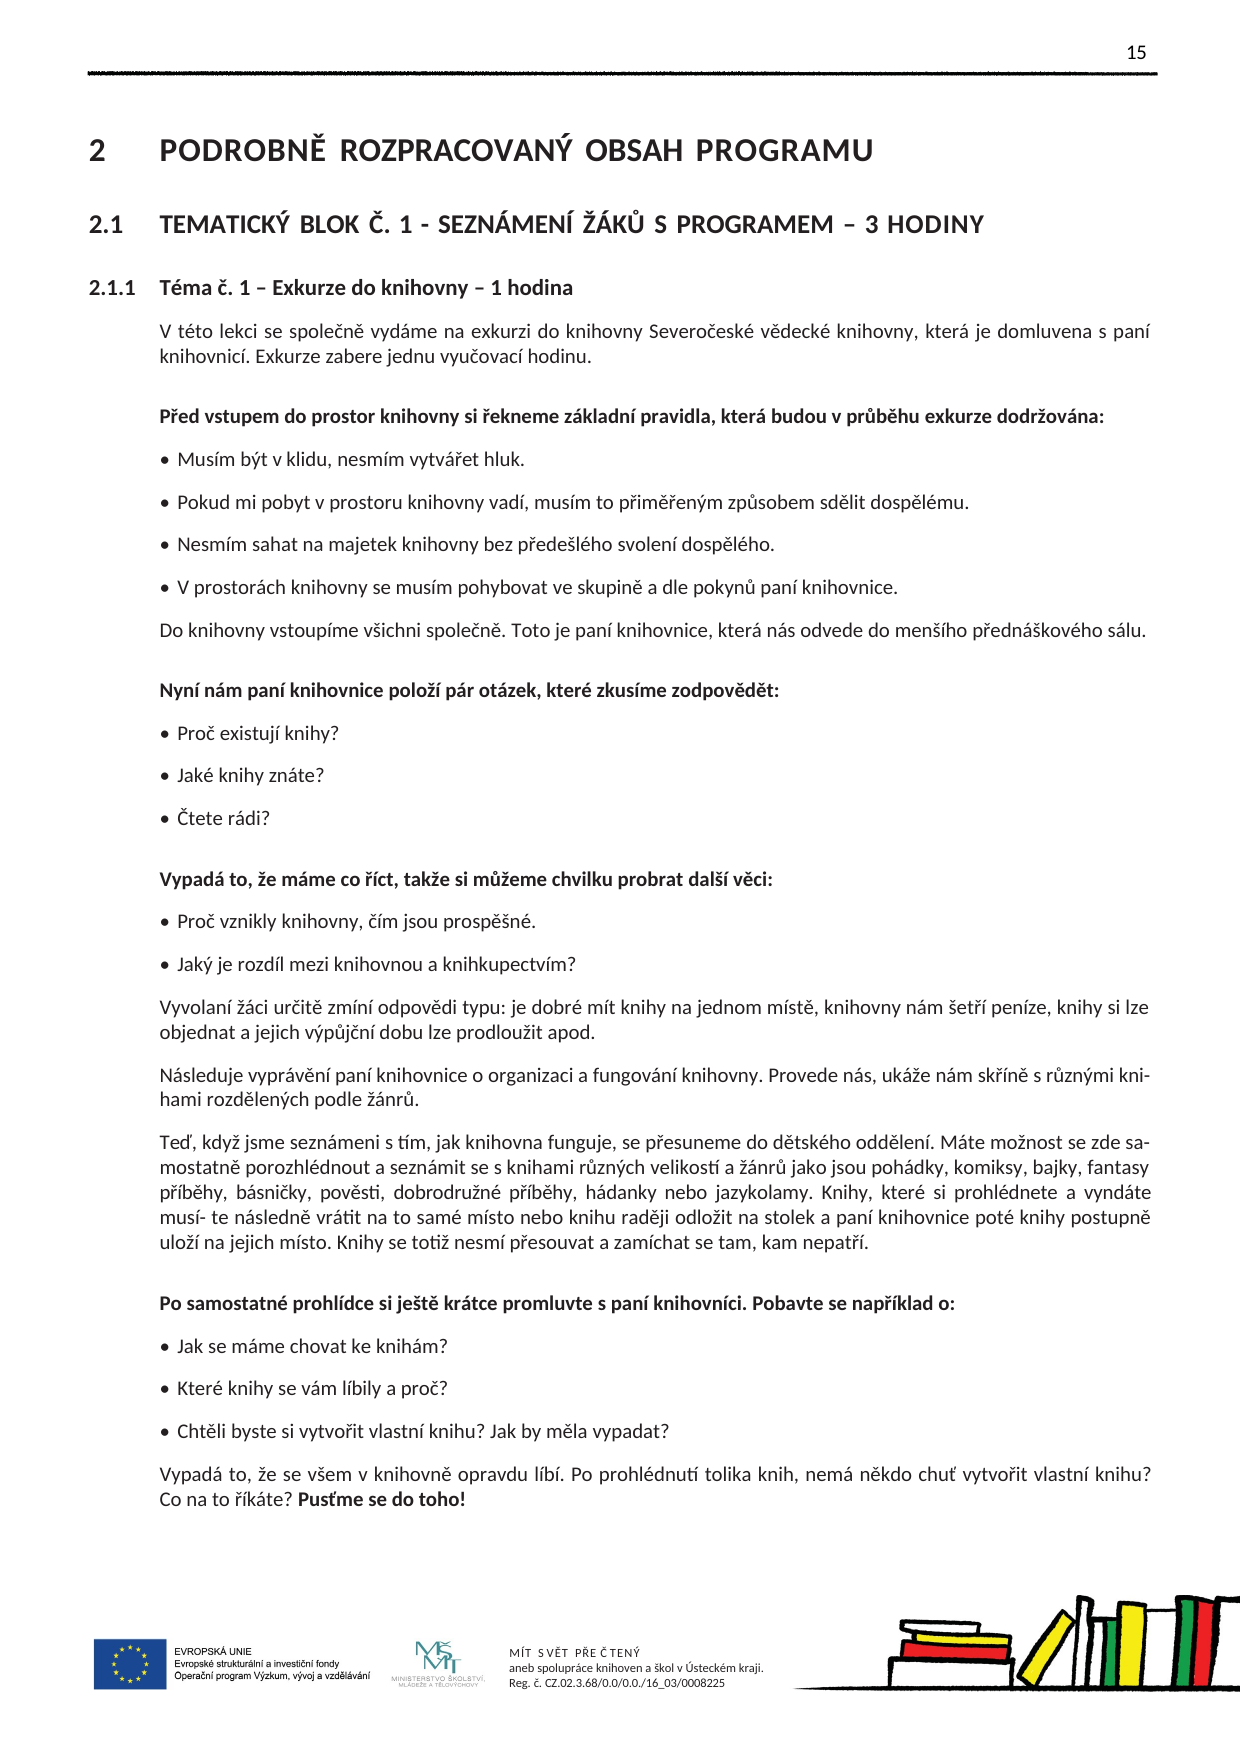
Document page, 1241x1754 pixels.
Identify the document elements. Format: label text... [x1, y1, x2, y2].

subtitle TEMATICKÝ BLOK Č. 1 - SEZNÁMENÍ ŽÁKŮ S PROGRAMEM – 3 HODINY [88, 207, 1167, 240]
picture [790, 1595, 1240, 1692]
subtitle Před vstupem do prostor knihovny si řekneme základní pravidla, která budou v průběhu exkurze dodržována: [159, 403, 1167, 429]
text Následuje vyprávění paní knihovnice o organizaci a fungování knihovny. Provede nás, ukáže nám skříně s různými kni- hami rozdělených podle žánrů. [159, 1062, 1152, 1112]
list Chtěli byste si vytvořit vlastní knihu? Jak by měla vypadat? [159, 1418, 1167, 1444]
text Vyvolaní žáci určitě zmíní odpovědi typu: je dobré mít knihy na jednom místě, knihovny nám šetří peníze, knihy si lze objednat a jejich výpůjční dobu lze prodloužit apod. [159, 994, 1152, 1044]
list Čtete rádi? [159, 805, 1167, 831]
text Vypadá to, že se všem v knihovně opravdu líbí. Po prohlédnutí tolika knih, nemá někdo chuť vytvořit vlastní knihu? Co na to říkáte? Pusťme se do toho! [159, 1461, 1152, 1511]
list Pokud mi pobyt v prostoru knihovny vadí, musím to přiměřeným způsobem sdělit dospělému. [159, 489, 1167, 514]
list Proč vznikly knihovny, čím jsou prospěšné. [159, 908, 1167, 934]
text V této lekci se společně vydáme na exkurzi do knihovny Severočeské vědecké knihovny, která je domluvena s paní knihovnicí. Exkurze zabere jednu vyučovací hodinu. [159, 318, 1152, 368]
text Do knihovny vstoupíme všichni společně. Toto je paní knihovnice, která nás odvede do menšího přednáškového sálu. [159, 617, 1167, 642]
picture [87, 71, 1158, 76]
subtitle Téma č. 1 – Exkurze do knihovny – 1 hodina [88, 273, 1167, 301]
list V prostorách knihovny se musím pohybovat ve skupině a dle pokynů paní knihovnice. [159, 574, 1167, 599]
list Jaké knihy znáte? [159, 763, 1167, 788]
text Teď, když jsme seznámeni s tím, jak knihovna funguje, se přesuneme do dětského oddělení. Máte možnost se zde sa- mostatně porozhlédnout a seznámit se s knihami různých velikostí a žánrů jako jsou pohádky, komiksy, bajky, fantasy příběhy, básničky, pověsti, dobrodružné příběhy, hádanky nebo jazykolamy. Knihy, které si prohlédnete a vyndáte musí- te následně vrátit na to samé místo nebo knihu raději odložit na stolek a paní knihovnice poté knihy postupně uloží na jejich místo. Knihy se totiž nesmí přesouvat a zamíchat se tam, kam nepatří. [159, 1130, 1152, 1255]
subtitle PODROBNĚ ROZPRACOVANÝ OBSAH PROGRAMU [88, 129, 1167, 170]
list Musím být v klidu, nesmím vytvářet hluk. [159, 446, 1167, 472]
list Proč existují knihy? [159, 720, 1167, 745]
list Nesmím sahat na majetek knihovny bez předešlého svolení dospělého. [159, 531, 1167, 557]
subtitle Nyní nám paní knihovnice položí pár otázek, které zkusíme zodpovědět: [159, 677, 1167, 703]
list Jak se máme chovat ke knihám? [159, 1333, 1167, 1358]
picture [93, 1638, 485, 1690]
list Jaký je rozdíl mezi knihovnou a knihkupectvím? [159, 951, 1167, 977]
subtitle Po samostatné prohlídce si ještě krátce promluvte s paní knihovníci. Pobavte se například o: [159, 1290, 1167, 1316]
subtitle Vypadá to, že máme co říct, takže si můžeme chvilku probrat další věci: [159, 866, 1167, 891]
list Které knihy se vám líbily a proč? [159, 1376, 1167, 1401]
